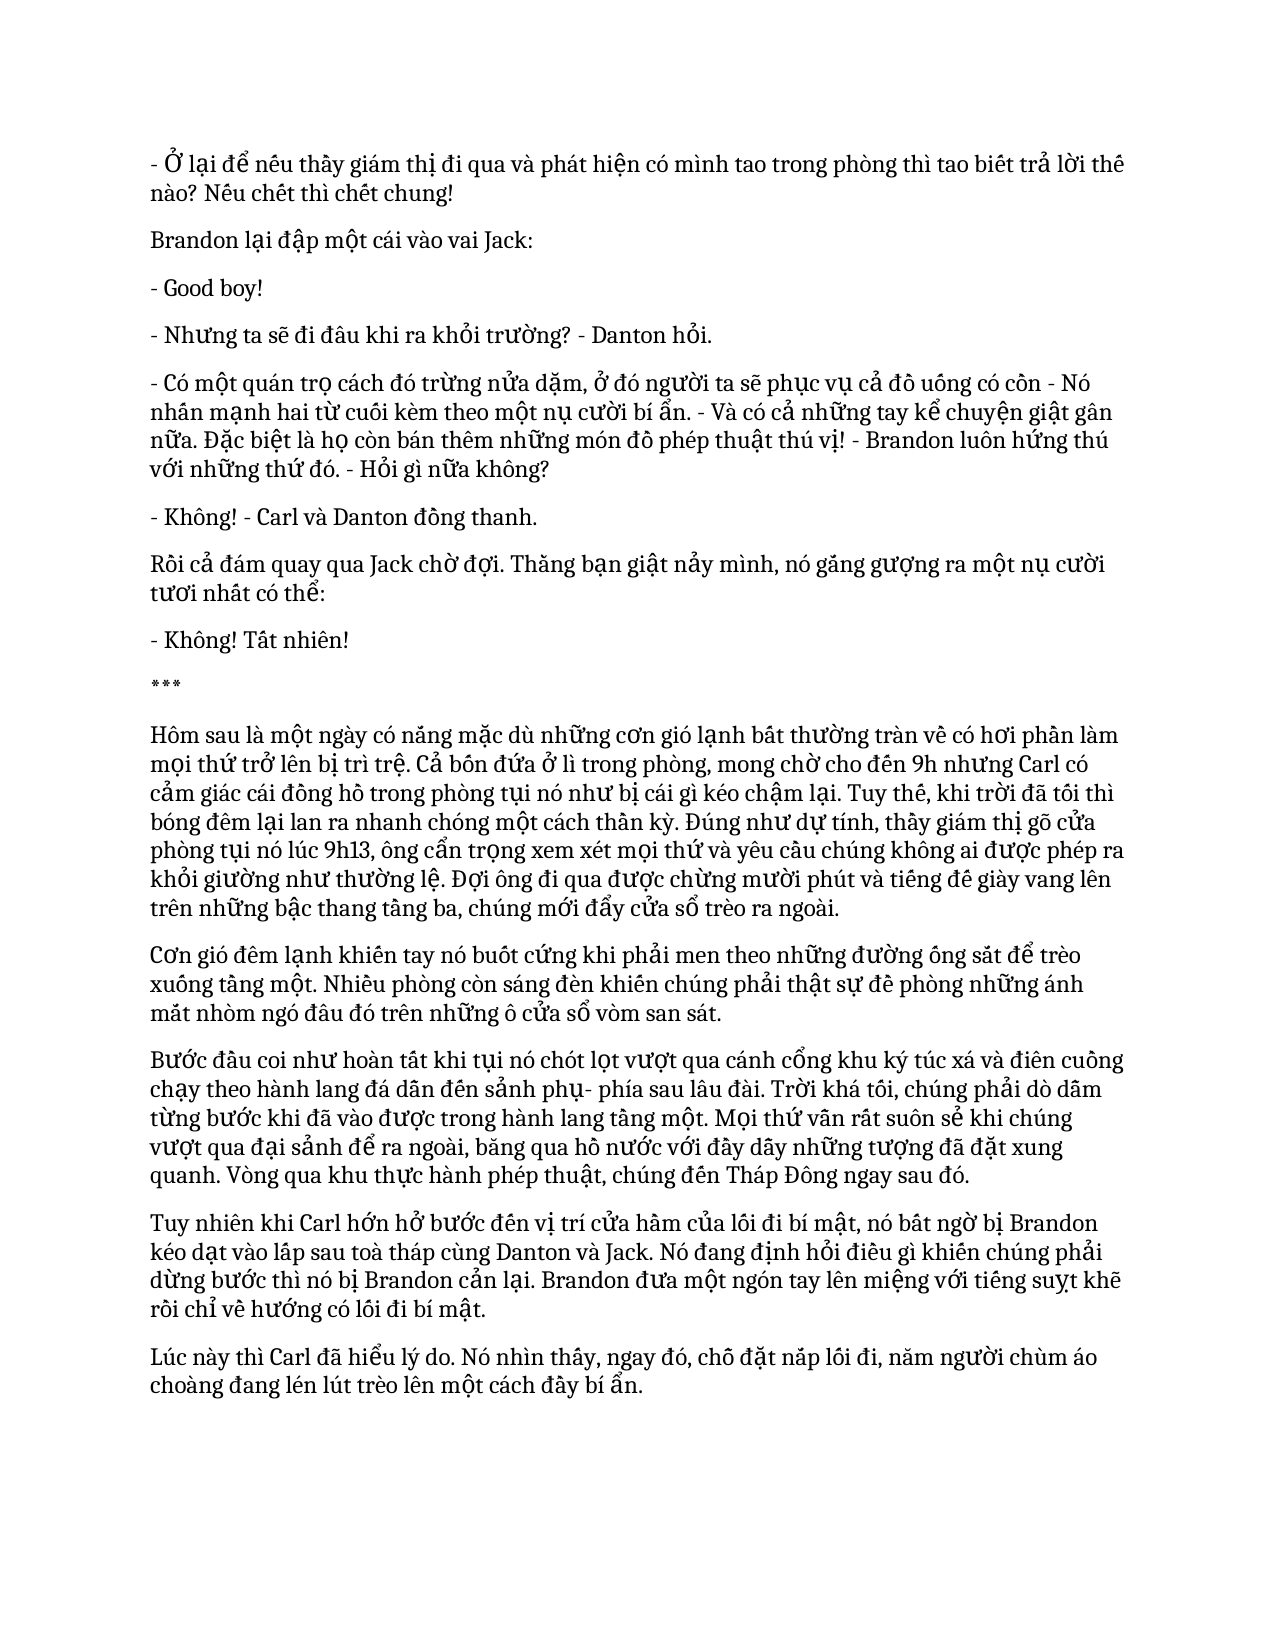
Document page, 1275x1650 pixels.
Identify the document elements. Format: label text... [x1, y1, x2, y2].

text - Nhưng ta sẽ đi đâu khi ra khỏi trường? - Danton hỏi. [150, 321, 1125, 350]
text - Good boy! [150, 274, 1125, 302]
text - Ở lại để nếu thầy giám thị đi qua và phát hiện có mình tao trong phòng thì tao biết trả lời thế nào? Nếu chết thì chết chung! [150, 150, 1125, 207]
text Rồi cả đám quay qua Jack chờ đợi. Thằng bạn giật nảy mình, nó gắng gượng ra một nụ cười tươi nhất có thể: [150, 550, 1125, 607]
text *** [150, 674, 1125, 702]
text Brandon lại đập một cái vào vai Jack: [150, 226, 1125, 255]
text - Không! - Carl và Danton đồng thanh. [150, 502, 1125, 531]
text - Không! Tất nhiên! [150, 626, 1125, 655]
text Tuy nhiên khi Carl hớn hở bước đến vị trí cửa hầm của lối đi bí mật, nó bất ngờ bị Brandon kéo dạt vào lấp sau toà tháp cùng Danton và Jack. Nó đang định hỏi điều gì khiến chúng phải dừng bước thì nó bị Brandon cản lại. Brandon đưa một ngón tay lên miệng với tiếng suỵt khẽ rồi chỉ về hướng có lối đi bí mật. [150, 1209, 1125, 1324]
text Bước đầu coi như hoàn tất khi tụi nó chót lọt vượt qua cánh cổng khu ký túc xá và điên cuồng chạy theo hành lang đá dẫn đến sảnh phụ- phía sau lâu đài. Trời khá tối, chúng phải dò dẫm từng bước khi đã vào được trong hành lang tầng một. Mọi thứ vẫn rất suôn sẻ khi chúng vượt qua đại sảnh để ra ngoài, băng qua hồ nước với đầy dẫy những tượng đã đặt xung quanh. Vòng qua khu thực hành phép thuật, chúng đến Tháp Đông ngay sau đó. [150, 1046, 1125, 1190]
text Cơn gió đêm lạnh khiến tay nó buốt cứng khi phải men theo những đường ống sắt để trèo xuống tầng một. Nhiều phòng còn sáng đèn khiến chúng phải thật sự đề phòng những ánh mắt nhòm ngó đâu đó trên những ô cửa sổ vòm san sát. [150, 941, 1125, 1027]
text Hôm sau là một ngày có nắng mặc dù những cơn gió lạnh bất thường tràn về có hơi phần làm mọi thứ trở lên bị trì trệ. Cả bốn đứa ở lì trong phòng, mong chờ cho đến 9h nhưng Carl có cảm giác cái đồng hồ trong phòng tụi nó như bị cái gì kéo chậm lại. Tuy thế, khi trời đã tối thì bóng đêm lại lan ra nhanh chóng một cách thần kỳ. Đúng như dự tính, thầy giám thị gõ cửa phòng tụi nó lúc 9h13, ông cẩn trọng xem xét mọi thứ và yêu cầu chúng không ai được phép ra khỏi giường như thường lệ. Đợi ông đi qua được chừng mười phút và tiếng đế giày vang lên trên những bậc thang tầng ba, chúng mới đẩy cửa sổ trèo ra ngoài. [150, 721, 1125, 922]
text - Có một quán trọ cách đó trừng nửa dặm, ở đó người ta sẽ phục vụ cả đồ uống có cồn - Nó nhấn mạnh hai từ cuối kèm theo một nụ cười bí ẩn. - Và có cả những tay kể chuyện giật gân nữa. Đặc biệt là họ còn bán thêm những món đồ phép thuật thú vị! - Brandon luôn hứng thú với những thứ đó. - Hỏi gì nữa không? [150, 369, 1125, 484]
text Lúc này thì Carl đã hiểu lý do. Nó nhìn thấy, ngay đó, chỗ đặt nắp lối đi, năm người chùm áo choàng đang lén lút trèo lên một cách đầy bí ẩn. [150, 1342, 1125, 1457]
